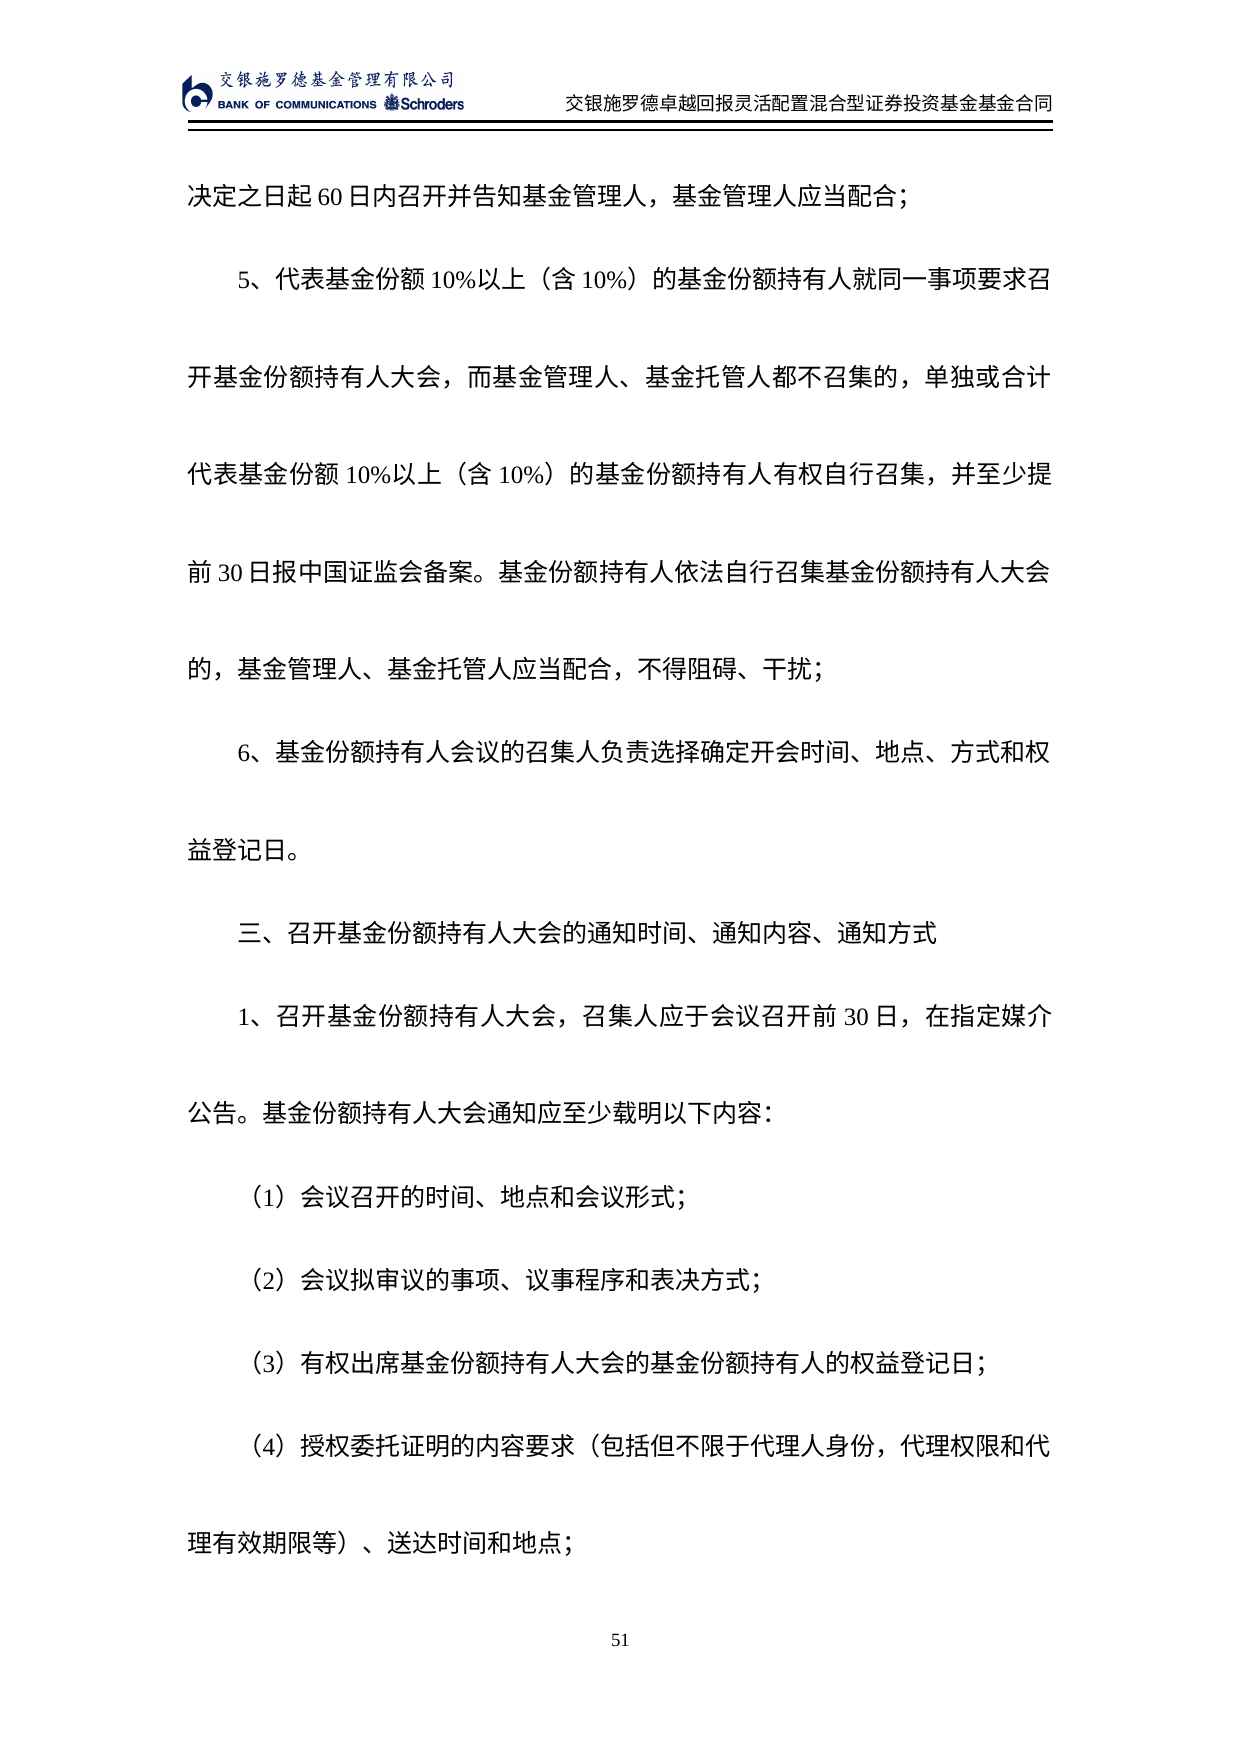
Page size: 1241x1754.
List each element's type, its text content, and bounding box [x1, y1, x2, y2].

text （2）会议拟审议的事项、议事程序和表决方式； [187, 1246, 1053, 1311]
text 6、基金份额持有人会议的召集人负责选择确定开会时间、地点、方式和权益登记日。 [187, 718, 1053, 881]
text （3）有权出席基金份额持有人大会的基金份额持有人的权益登记日； [187, 1329, 1053, 1394]
text 5、代表基金份额10%以上（含10%）的基金份额持有人就同一事项要求召开基金份额持有人大会，而基金管理人、基金托管人都不召集的，单独或合计代表基金份额10%以上（含10%）的基金份额持有人有权自行召集，并至少提前30日报中国证监会备案。基金份额持有人依法自行召集基金份额持有人大会的，基金管理人、基金托管人应当配合，不得阻碍、干扰； [187, 245, 1053, 700]
text （4）授权委托证明的内容要求（包括但不限于代理人身份，代理权限和代理有效期限等）、送达时间和地点； [187, 1412, 1053, 1574]
text 三、召开基金份额持有人大会的通知时间、通知内容、通知方式 [187, 899, 1053, 964]
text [187, 162, 1053, 227]
text 1、召开基金份额持有人大会，召集人应于会议召开前30日，在指定媒介公告。基金份额持有人大会通知应至少载明以下内容： [187, 982, 1053, 1144]
text （1）会议召开的时间、地点和会议形式； [187, 1163, 1053, 1228]
picture [182, 71, 464, 112]
